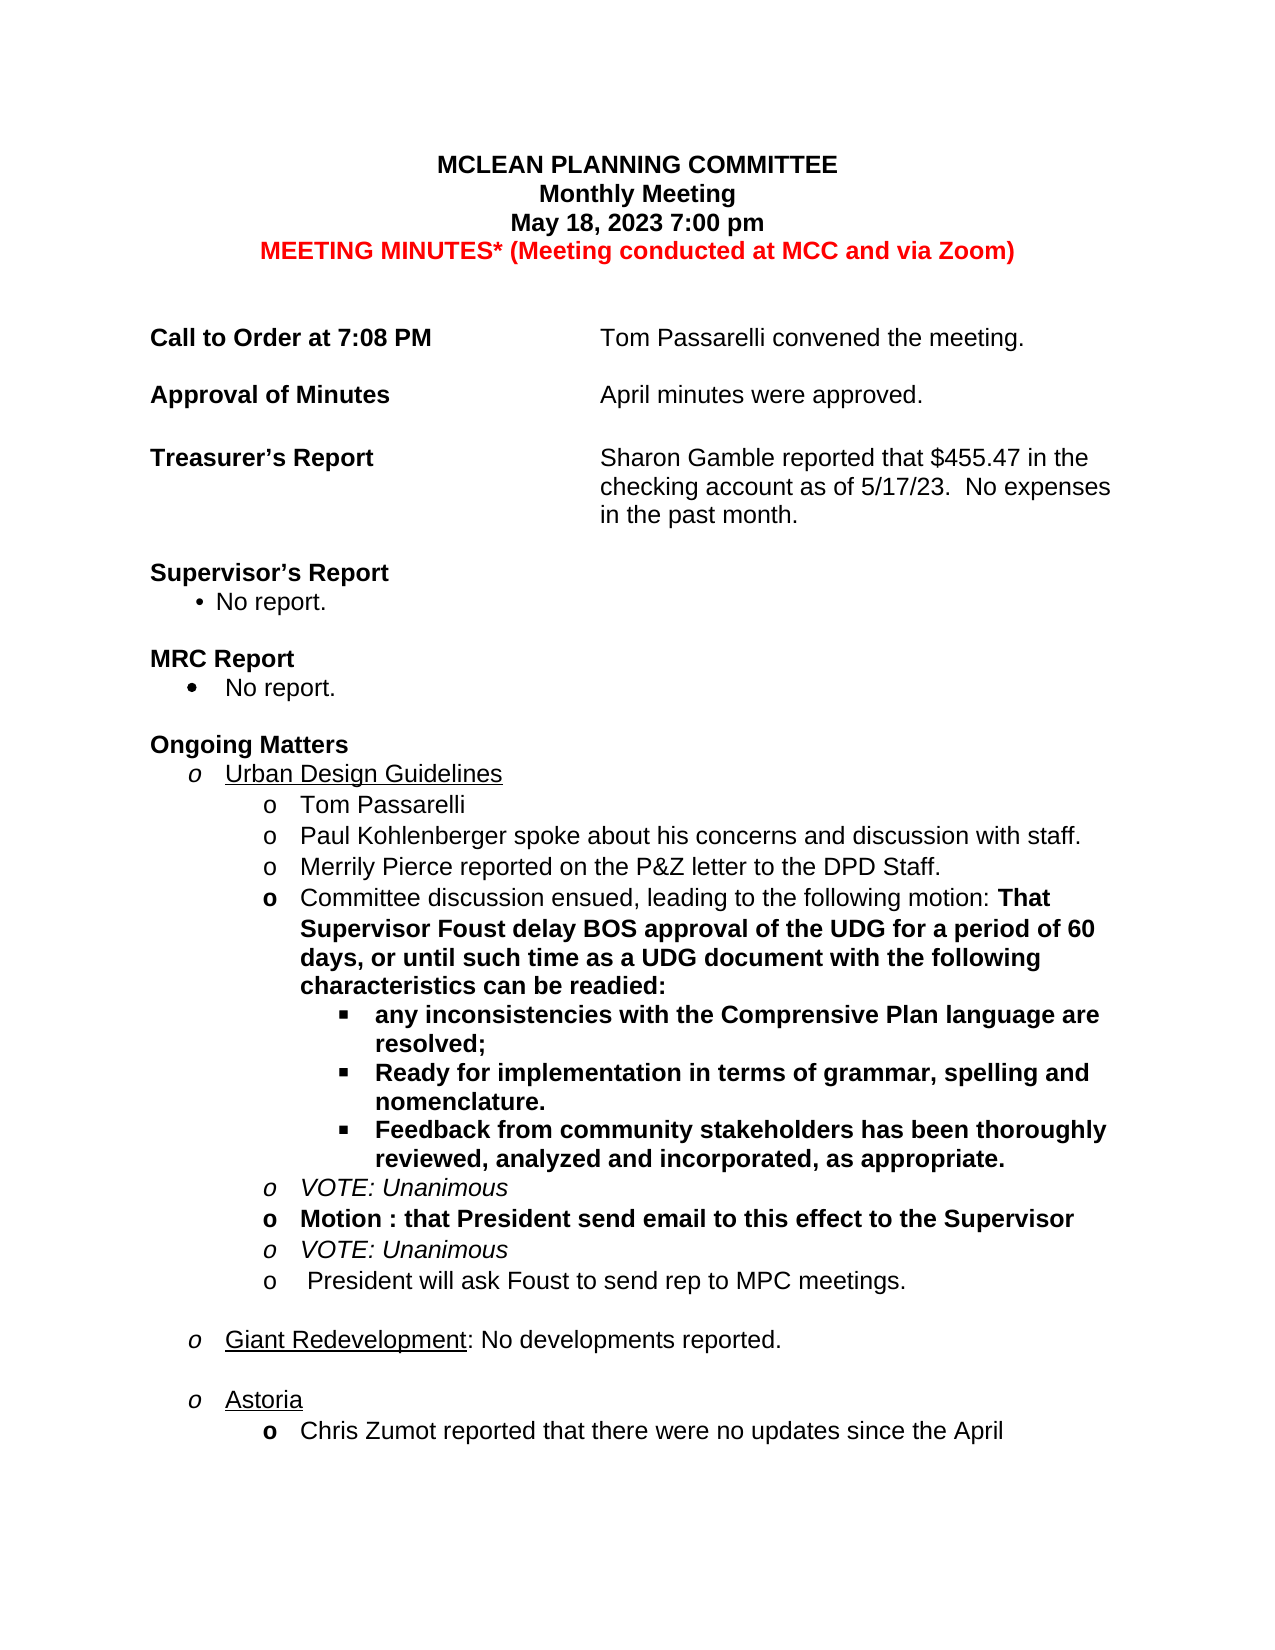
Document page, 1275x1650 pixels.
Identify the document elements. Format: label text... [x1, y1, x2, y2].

list Giant Redevelopment: No developments reported. [187, 1325, 1125, 1356]
list Astoria [187, 1385, 1125, 1416]
list Motion : that President send email to this effect to the Supervisor [262, 1204, 1125, 1235]
text MRC Report [150, 644, 1125, 673]
list VOTE: Unanimous [262, 1173, 1125, 1204]
text Ongoing Matters [150, 730, 1125, 759]
list Merrily Pierce reported on the P&Z letter to the DPD Staff. [262, 852, 1125, 883]
list any inconsistencies with the Comprensive Plan language are resolved; [337, 1000, 1125, 1058]
text Treasurer’s Report Sharon Gamble reported that $455.47 in the checking account as of 5/17/23. No expenses in the past month. [150, 443, 1125, 529]
list President will ask Foust to send rep to MPC meetings. [262, 1266, 1125, 1297]
list Chris Zumot reported that there were no updates since the April [262, 1416, 1125, 1447]
text Call to Order at 7:08 PM Tom Passarelli convened the meeting. [150, 322, 1125, 351]
text Approval of Minutes April minutes were approved. [150, 380, 1125, 409]
list VOTE: Unanimous [262, 1235, 1125, 1266]
list Committee discussion ensued, leading to the following motion: That Supervisor Foust delay BOS approval of the UDG for a period of 60 days, or until such time as a UDG document with the following characteristics can be readied: [262, 883, 1125, 1000]
list Paul Kohlenberger spoke about his concerns and discussion with staff. [262, 821, 1125, 852]
text May 18, 2023 7:00 pm [150, 207, 1125, 236]
list Urban Design Guidelines [187, 759, 1125, 790]
list Feedback from community stakeholders has been thoroughly reviewed, analyzed and incorporated, as appropriate. [337, 1115, 1125, 1173]
text MCLEAN PLANNING COMMITTEE [150, 150, 1125, 179]
text Supervisor’s Report [150, 558, 1125, 587]
text MEETING MINUTES* (Meeting conducted at MCC and via Zoom) [150, 236, 1125, 265]
list No report. [195, 587, 1125, 615]
list Ready for implementation in terms of grammar, spelling and nomenclature. [337, 1058, 1125, 1115]
list No report. [187, 673, 1125, 702]
text Monthly Meeting [150, 179, 1125, 207]
list Tom Passarelli [262, 790, 1125, 821]
